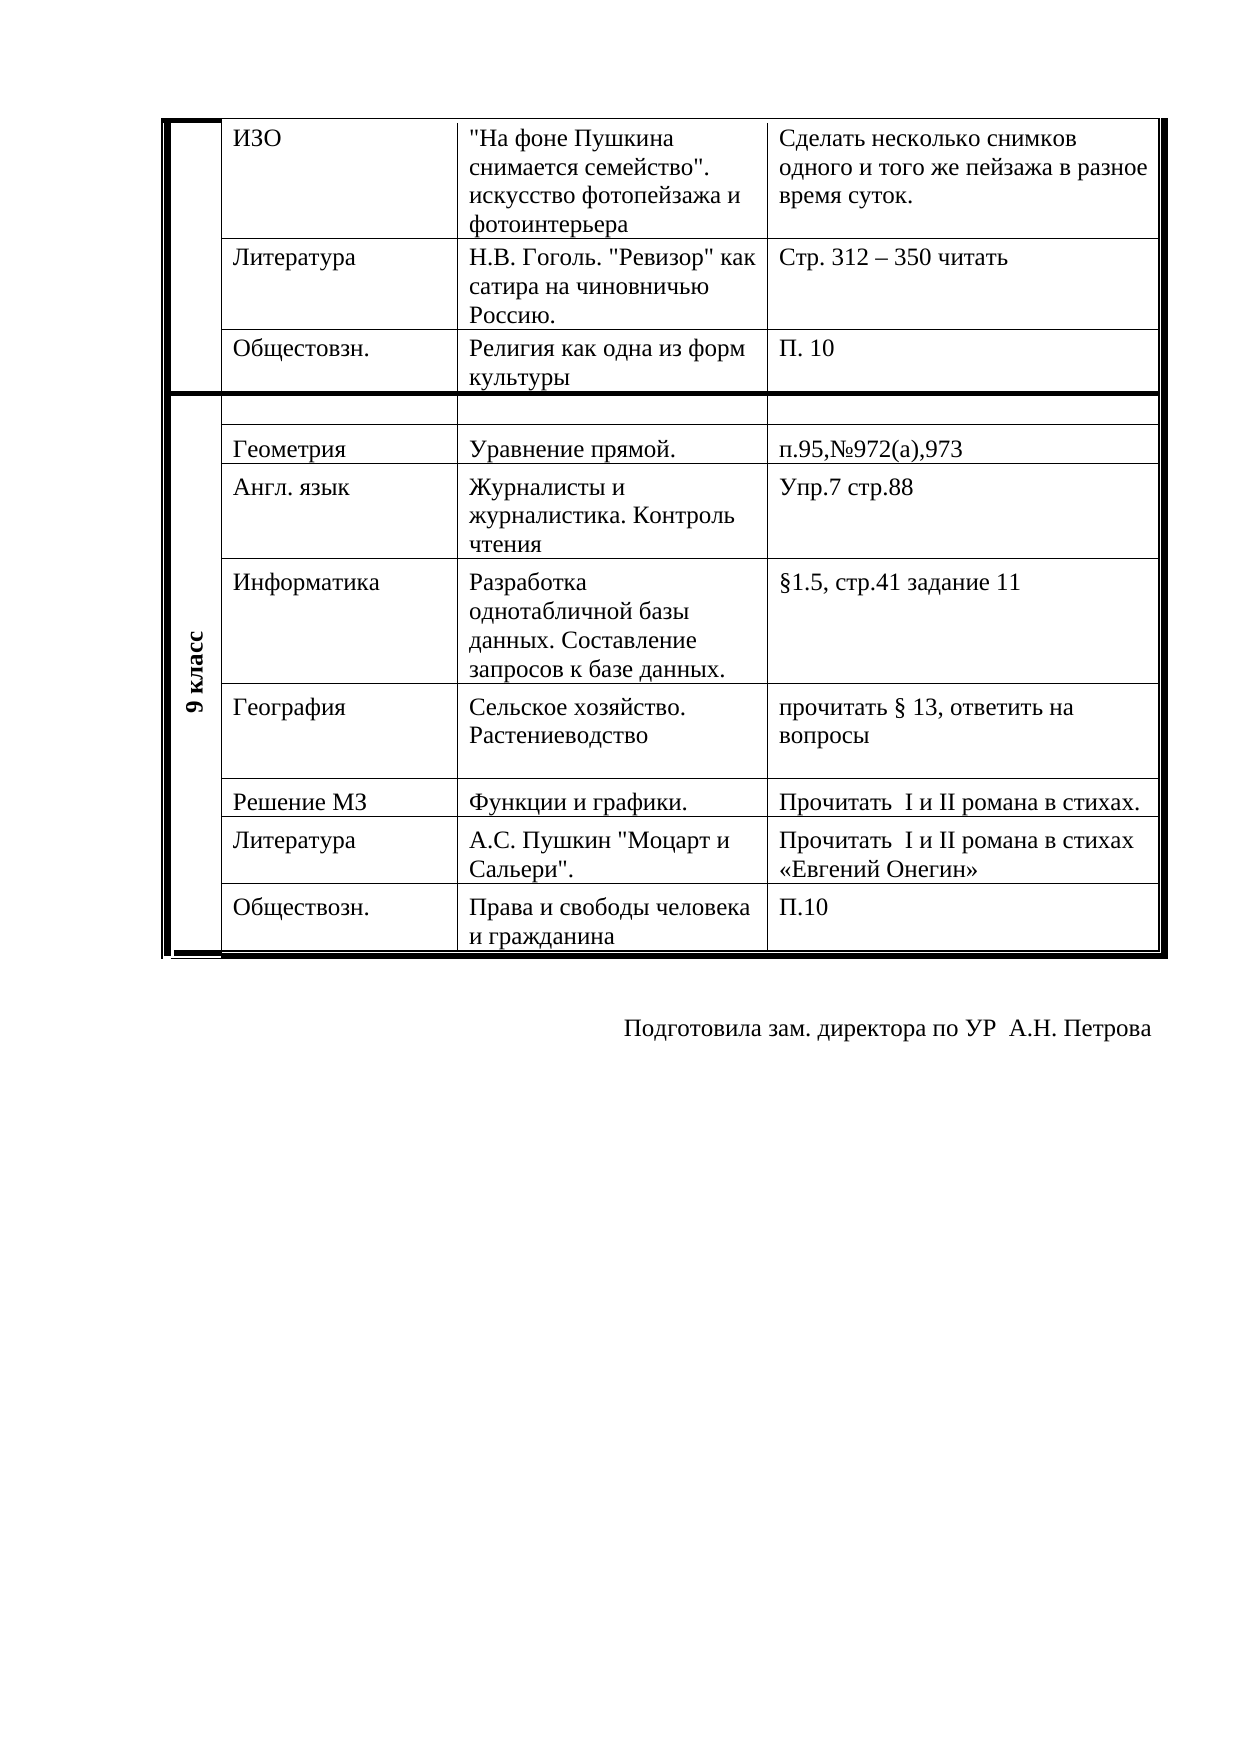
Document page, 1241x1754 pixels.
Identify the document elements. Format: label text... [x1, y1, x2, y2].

table_cell ИЗО [222, 119, 458, 238]
table_cell Прочитать I и II романа в стихах. [768, 779, 1158, 816]
table_cell Общестовзн. [222, 330, 457, 391]
table_cell Религия как одна из форм культуры [458, 330, 767, 391]
table_cell Литература [222, 239, 457, 329]
table_cell Англ. язык [222, 464, 457, 558]
table_cell Обществозн. [222, 884, 457, 950]
table_cell Упр.7 стр.88 [768, 464, 1158, 558]
text Подготовила зам. директора по УР А.Н. Петрова [177, 1013, 1152, 1042]
table_cell "На фоне Пушкина снимается семейство". искусство фотопейзажа и фотоинтерьера [458, 119, 768, 238]
table_cell П. 10 [768, 330, 1158, 391]
table_cell Журналисты и журналистика. Контроль чтения [458, 464, 767, 558]
table_cell Права и свободы человека и гражданина [458, 884, 767, 950]
table_cell Информатика [222, 559, 457, 682]
table_cell Литература [222, 817, 457, 883]
table_cell п.95,№972(а),973 [768, 425, 1158, 462]
table_cell Решение МЗ [222, 779, 457, 816]
table_cell Уравнение прямой. [458, 425, 767, 462]
table_cell Геометрия [222, 425, 457, 462]
table_cell §1.5, стр.41 задание 11 [768, 559, 1158, 682]
table_cell прочитать § 13, ответить на вопросы [768, 684, 1158, 778]
table_cell Функции и графики. [458, 779, 767, 816]
table_cell А.С. Пушкин "Моцарт и Сальери". [458, 817, 767, 883]
table_cell География [222, 684, 457, 778]
table_cell Сельское хозяйство. Растениеводство [458, 684, 767, 778]
table_cell Прочитать I и II романа в стихах «Евгений Онегин» [768, 817, 1158, 883]
table_cell Сделать несколько снимков одного и того же пейзажа в разное время суток. [768, 119, 1158, 238]
table_cell Стр. 312 – 350 читать [768, 239, 1158, 329]
table_cell [222, 396, 457, 424]
table_cell 9 класс [171, 396, 221, 950]
table_cell П.10 [768, 884, 1158, 950]
table_cell [458, 396, 767, 424]
table_cell Н.В. Гоголь. "Ревизор" как сатира на чиновничью Россию. [458, 239, 767, 329]
table_cell [768, 396, 1158, 424]
table_cell Разработка однотабличной базы данных. Составление запросов к базе данных. [458, 559, 767, 682]
